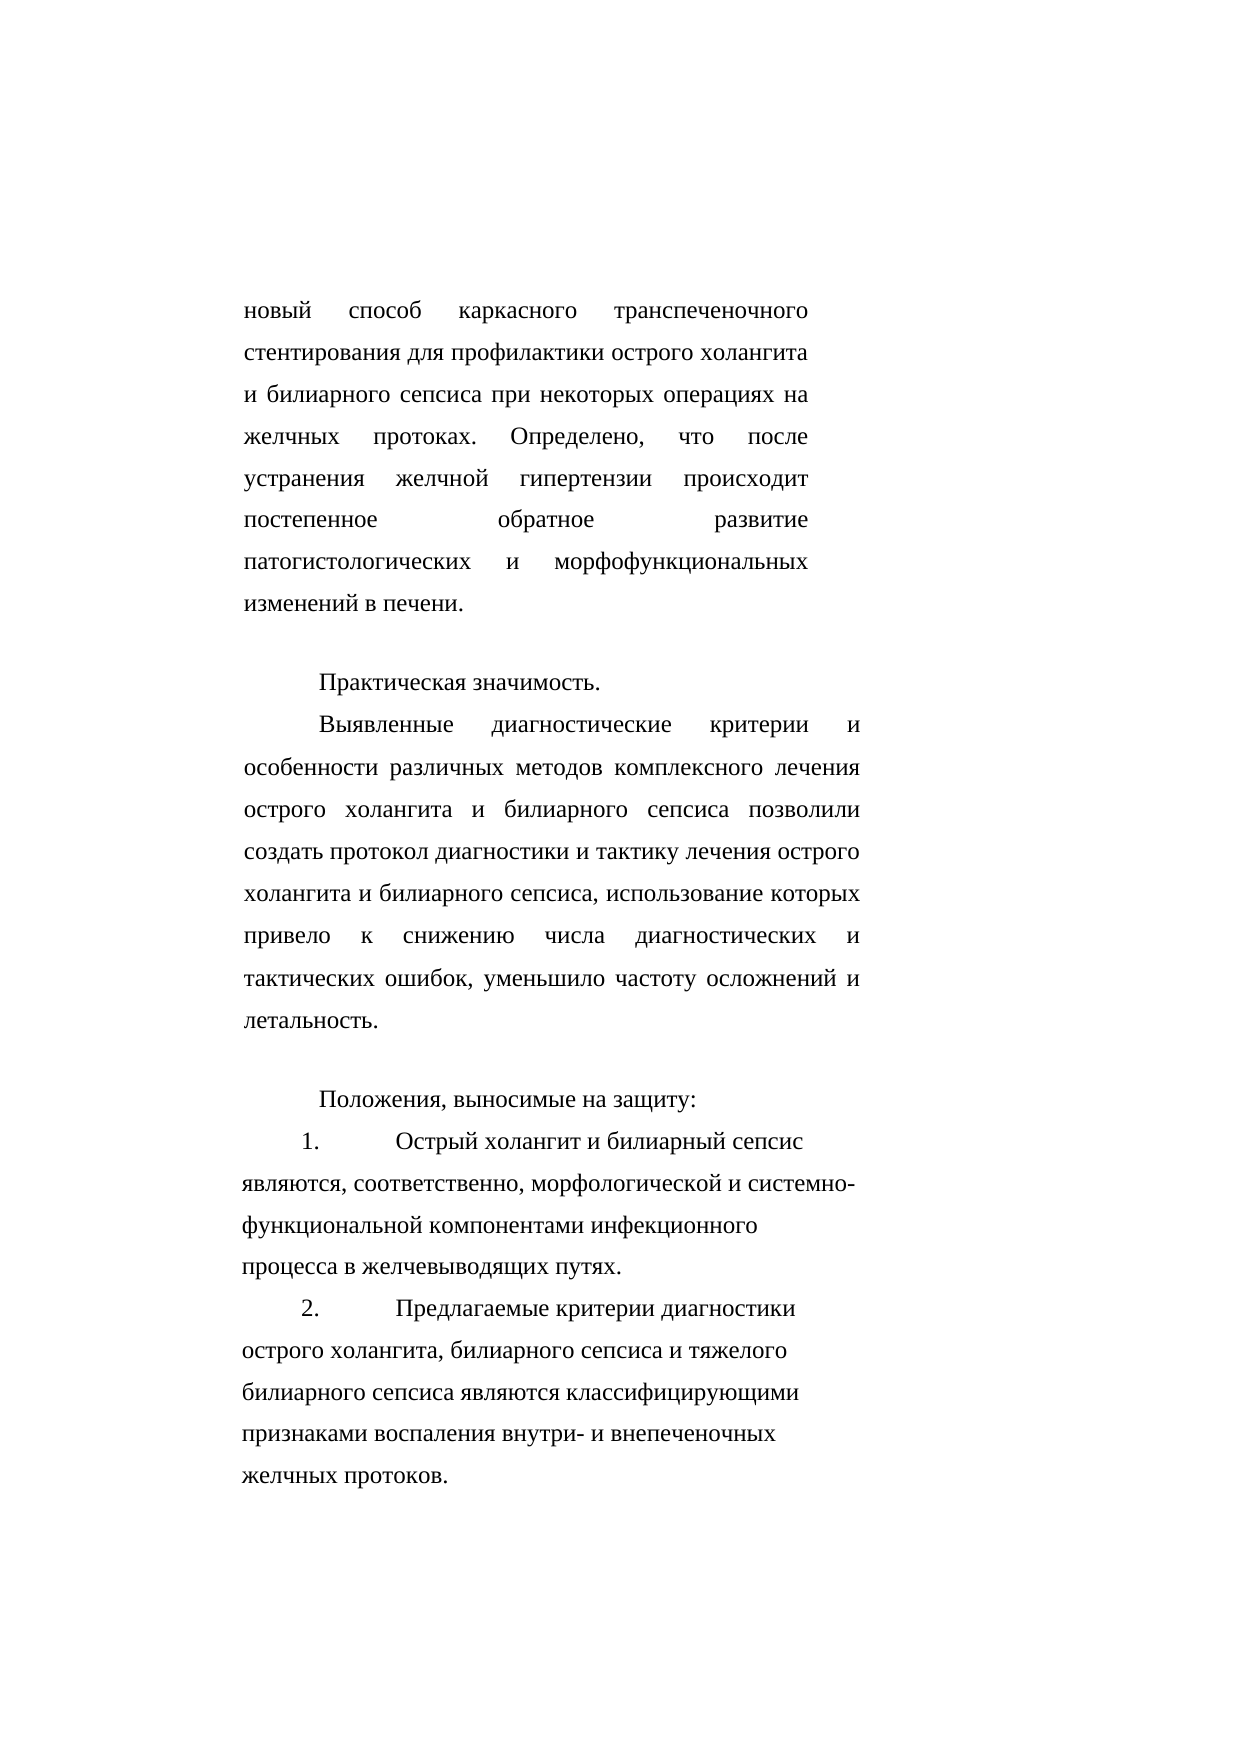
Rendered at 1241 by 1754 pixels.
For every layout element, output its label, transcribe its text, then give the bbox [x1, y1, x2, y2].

list Предлагаемые критерии диагностики острого холангита, билиарного сепсиса и тяжелого билиарного сепсиса являются классифицирующими признаками воспаления внутри- и внепеченочных желчных протоков. [242, 1283, 861, 1492]
text Положения, выносимые на защиту: [244, 1074, 863, 1116]
text Выявленные диагностические критерии и особенности различных методов комплексного лечения острого холангита и билиарного сепсиса позволили создать протокол диагностики и тактику лечения острого холангита и билиарного сепсиса, использование которых привело к снижению числа диагностических и тактических ошибок, уменьшило частоту осложнений и летальность. [244, 699, 861, 1037]
text Практическая значимость. [244, 657, 863, 699]
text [244, 286, 808, 620]
list Острый холангит и билиарный сепсис являются, соответственно, морфологической и системно-функциональной компонентами инфекционного процесса в желчевыводящих путях. [242, 1116, 861, 1283]
